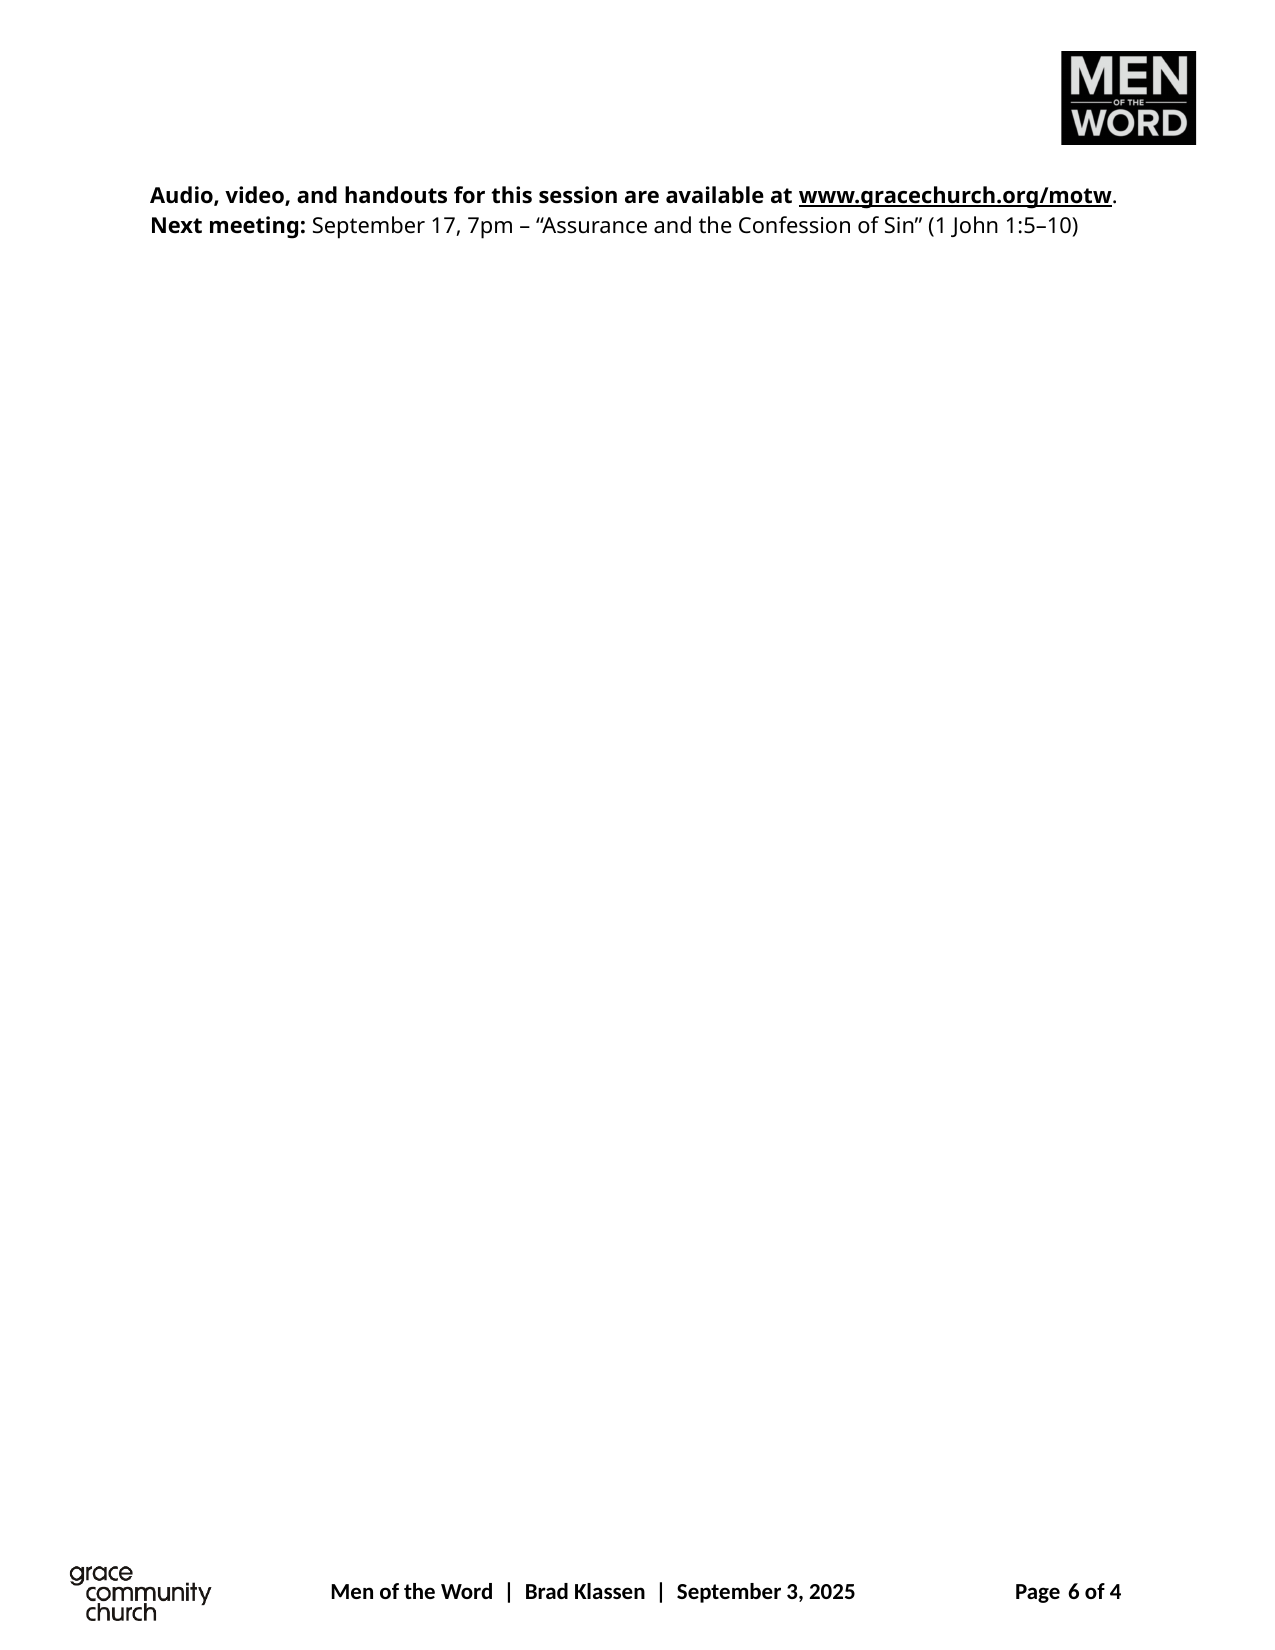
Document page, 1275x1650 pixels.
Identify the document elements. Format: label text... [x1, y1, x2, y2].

picture [1061, 51, 1197, 145]
text Next meeting: September 17, 7pm – “Assurance and the Confession of Sin” (1 John 1:5–10) [150, 209, 1125, 239]
text Audio, video, and handouts for this session are available at www.gracechurch.org/motw. [150, 180, 1125, 209]
picture [69, 1566, 212, 1621]
